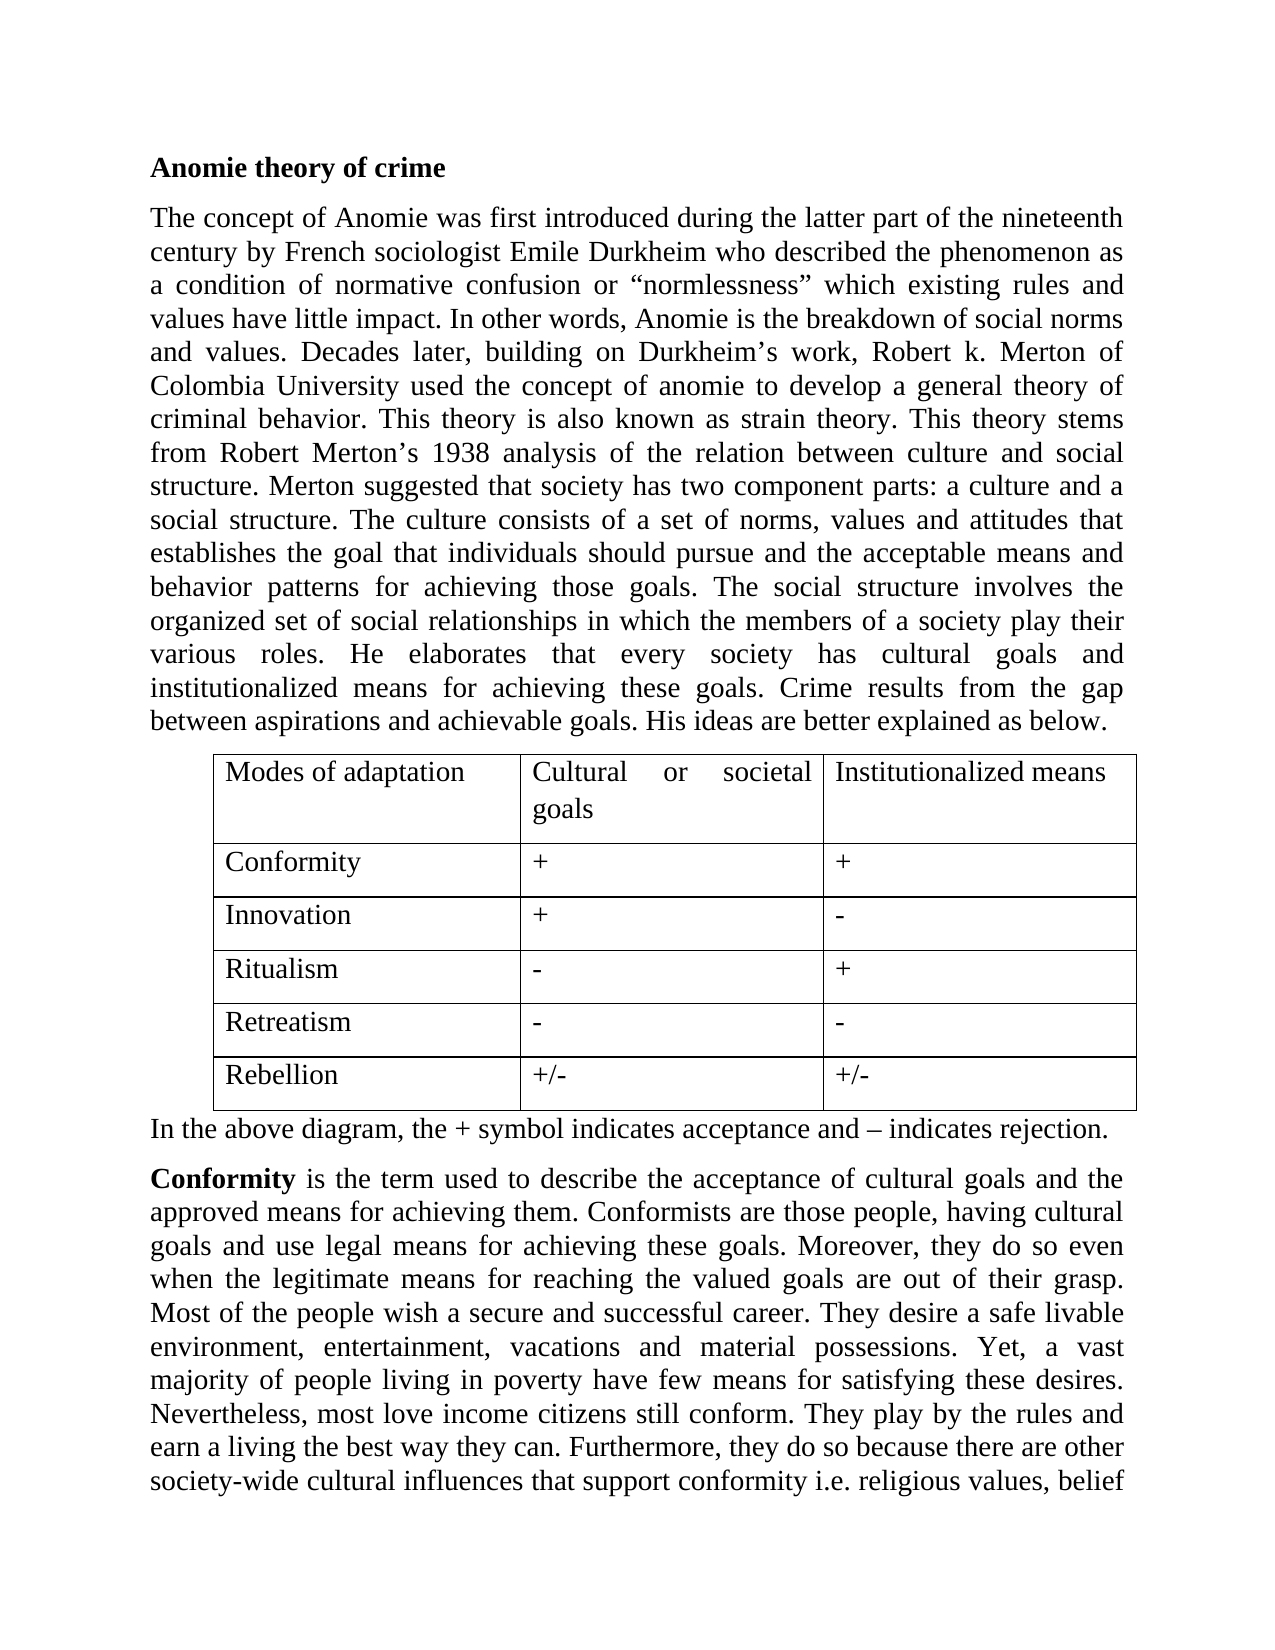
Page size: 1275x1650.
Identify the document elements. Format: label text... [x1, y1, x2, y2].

text The concept of Anomie was first introduced during the latter part of the nineteenth century by French sociologist Emile Durkheim who described the phenomenon as a condition of normative confusion or “normlessness” which existing rules and values have little impact. In other words, Anomie is the breakdown of social norms and values. Decades later, building on Durkheim’s work, Robert k. Merton of Colombia University used the concept of anomie to develop a general theory of criminal behavior. This theory is also known as strain theory. This theory stems from Robert Merton’s 1938 analysis of the relation between culture and social structure. Merton suggested that society has two component parts: a culture and a social structure. The culture consists of a set of norms, values and attitudes that establishes the goal that individuals should pursue and the acceptable means and behavior patterns for achieving those goals. The social structure involves the organized set of social relationships in which the members of a society play their various roles. He elaborates that every society has cultural goals and institutionalized means for achieving these goals. Crime results from the gap between aspirations and achievable goals. His ideas are better explained as below. [150, 200, 1125, 737]
table_cell Conformity [214, 844, 520, 896]
table_header Cultural or societal goals [521, 755, 823, 843]
text Anomie theory of crime [150, 150, 1125, 183]
table_cell - [824, 898, 1136, 950]
table_cell - [824, 1004, 1136, 1056]
table_cell Retreatism [214, 1004, 520, 1056]
table_cell +/- [824, 1058, 1136, 1110]
table_cell Innovation [214, 898, 520, 950]
text In the above diagram, the + symbol indicates acceptance and – indicates rejection. [150, 1111, 1125, 1144]
table_cell - [521, 951, 823, 1003]
table_cell Rebellion [214, 1058, 520, 1110]
table_cell + [824, 951, 1136, 1003]
table_cell + [521, 844, 823, 896]
table_cell - [521, 1004, 823, 1056]
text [150, 1161, 1125, 1496]
table_cell Ritualism [214, 951, 520, 1003]
table_header Modes of adaptation [214, 755, 520, 843]
table_cell + [824, 844, 1136, 896]
table_cell + [521, 898, 823, 950]
table_header Institutionalized means [824, 755, 1136, 843]
table_cell +/- [521, 1058, 823, 1110]
